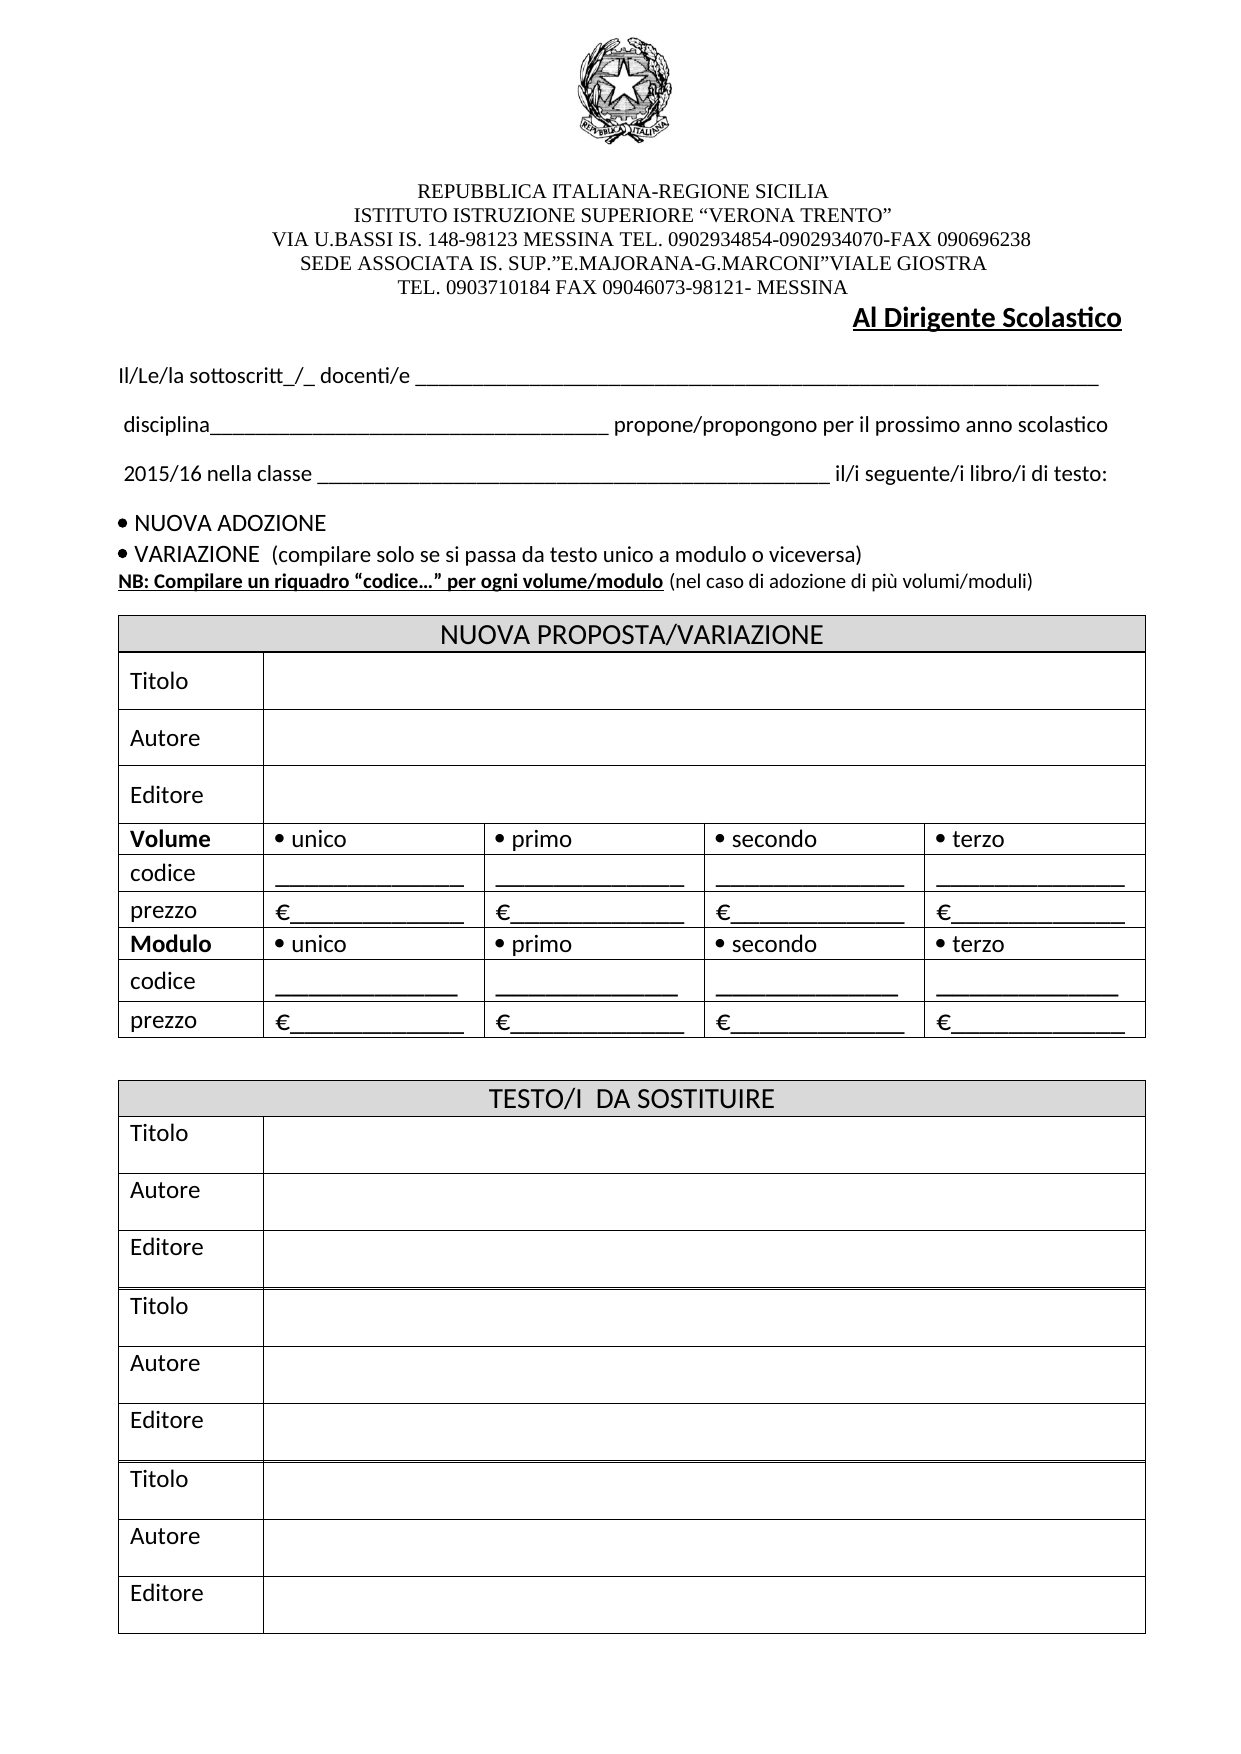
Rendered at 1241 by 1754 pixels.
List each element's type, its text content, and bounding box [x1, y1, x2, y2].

table_header TESTO/I DA SOSTITUIRE [119, 1081, 1145, 1116]
table_cell €____________ [485, 1002, 704, 1037]
table_cell Autore [119, 1520, 263, 1576]
table_cell [264, 1404, 1145, 1460]
table_cell Editore [119, 1577, 263, 1633]
table_cell Autore [119, 710, 263, 765]
table_cell Editore [119, 1231, 263, 1287]
table_cell [264, 1174, 1145, 1230]
table_cell €____________ [705, 892, 924, 927]
text VIA U.BASSI IS. 148-98123 MESSINA TEL. 0902934854-0902934070-FAX 090696238 [118, 227, 1122, 251]
table_cell Autore [119, 1347, 263, 1403]
table_cell _____________ [925, 855, 1145, 891]
text NUOVA ADOZIONE [118, 507, 1122, 538]
table_cell ___________ [705, 960, 924, 1001]
table_cell terzo [925, 928, 1145, 959]
text Al Dirigente Scolastico [118, 299, 1122, 335]
text VARIAZIONE (compilare solo se si passa da testo unico a modulo o viceversa) [118, 538, 1122, 568]
table_cell [264, 1463, 1145, 1519]
text TEL. 0903710184 FAX 09046073-98121- MESSINA [118, 275, 1122, 299]
table_cell Editore [119, 1404, 263, 1460]
table_cell _____________ [705, 855, 924, 891]
table_cell €____________ [705, 1002, 924, 1037]
text SEDE ASSOCIATA IS. SUP.”E.MAJORANA-G.MARCONI”VIALE GIOSTRA [118, 251, 1122, 275]
table_cell terzo [925, 824, 1145, 854]
table_cell _____________ [485, 855, 704, 891]
table_cell €____________ [264, 1002, 484, 1037]
table_cell €____________ [485, 892, 704, 927]
table_cell prezzo [119, 1002, 263, 1037]
table_cell ___________ [925, 960, 1145, 1001]
text Il/Le/la sottoscritt_/_ docenti/e ____________________________________________________________ [118, 361, 1122, 389]
table_cell prezzo [119, 892, 263, 927]
table_cell ___________ [264, 960, 484, 1001]
table_cell Titolo [119, 1463, 263, 1519]
table_cell [264, 1117, 1145, 1173]
text 2015/16 nella classe _____________________________________________ il/i seguente/i libro/i di testo: [118, 459, 1122, 487]
table_cell €____________ [264, 892, 484, 927]
text ISTITUTO ISTRUZIONE SUPERIORE “VERONA TRENTO” [118, 203, 1122, 227]
text disciplina___________________________________ propone/propongono per il prossimo anno scolastico [118, 410, 1122, 438]
table_cell unico [264, 824, 484, 854]
table_cell [264, 766, 1145, 822]
table_cell primo [485, 928, 704, 959]
table_cell [264, 1347, 1145, 1403]
table_cell Volume [119, 824, 263, 854]
table_cell _____________ [264, 855, 484, 891]
table_cell €____________ [925, 1002, 1145, 1037]
table_cell primo [485, 824, 704, 854]
picture [565, 35, 680, 147]
table_cell codice [119, 855, 263, 891]
table_header NUOVA PROPOSTA/VARIAZIONE [119, 616, 1145, 651]
table_cell ___________ [485, 960, 704, 1001]
table_cell Titolo [119, 653, 263, 708]
table_cell [264, 1577, 1145, 1633]
table_cell [264, 653, 1145, 708]
table_cell Titolo [119, 1290, 263, 1346]
text REPUBBLICA ITALIANA-REGIONE SICILIA [118, 179, 1122, 203]
text NB: Compilare un riquadro “codice…” per ogni volume/modulo (nel caso di adozione di più volumi/moduli) [118, 568, 1122, 594]
table_cell €____________ [925, 892, 1145, 927]
table_cell secondo [705, 928, 924, 959]
table_cell [264, 1290, 1145, 1346]
table_cell [264, 1520, 1145, 1576]
table_cell secondo [705, 824, 924, 854]
table_cell Autore [119, 1174, 263, 1230]
table_cell Editore [119, 766, 263, 822]
table_cell unico [264, 928, 484, 959]
table_cell [264, 710, 1145, 765]
table_cell codice [119, 960, 263, 1001]
table_cell [264, 1231, 1145, 1287]
table_cell Modulo [119, 928, 263, 959]
table_cell Titolo [119, 1117, 263, 1173]
